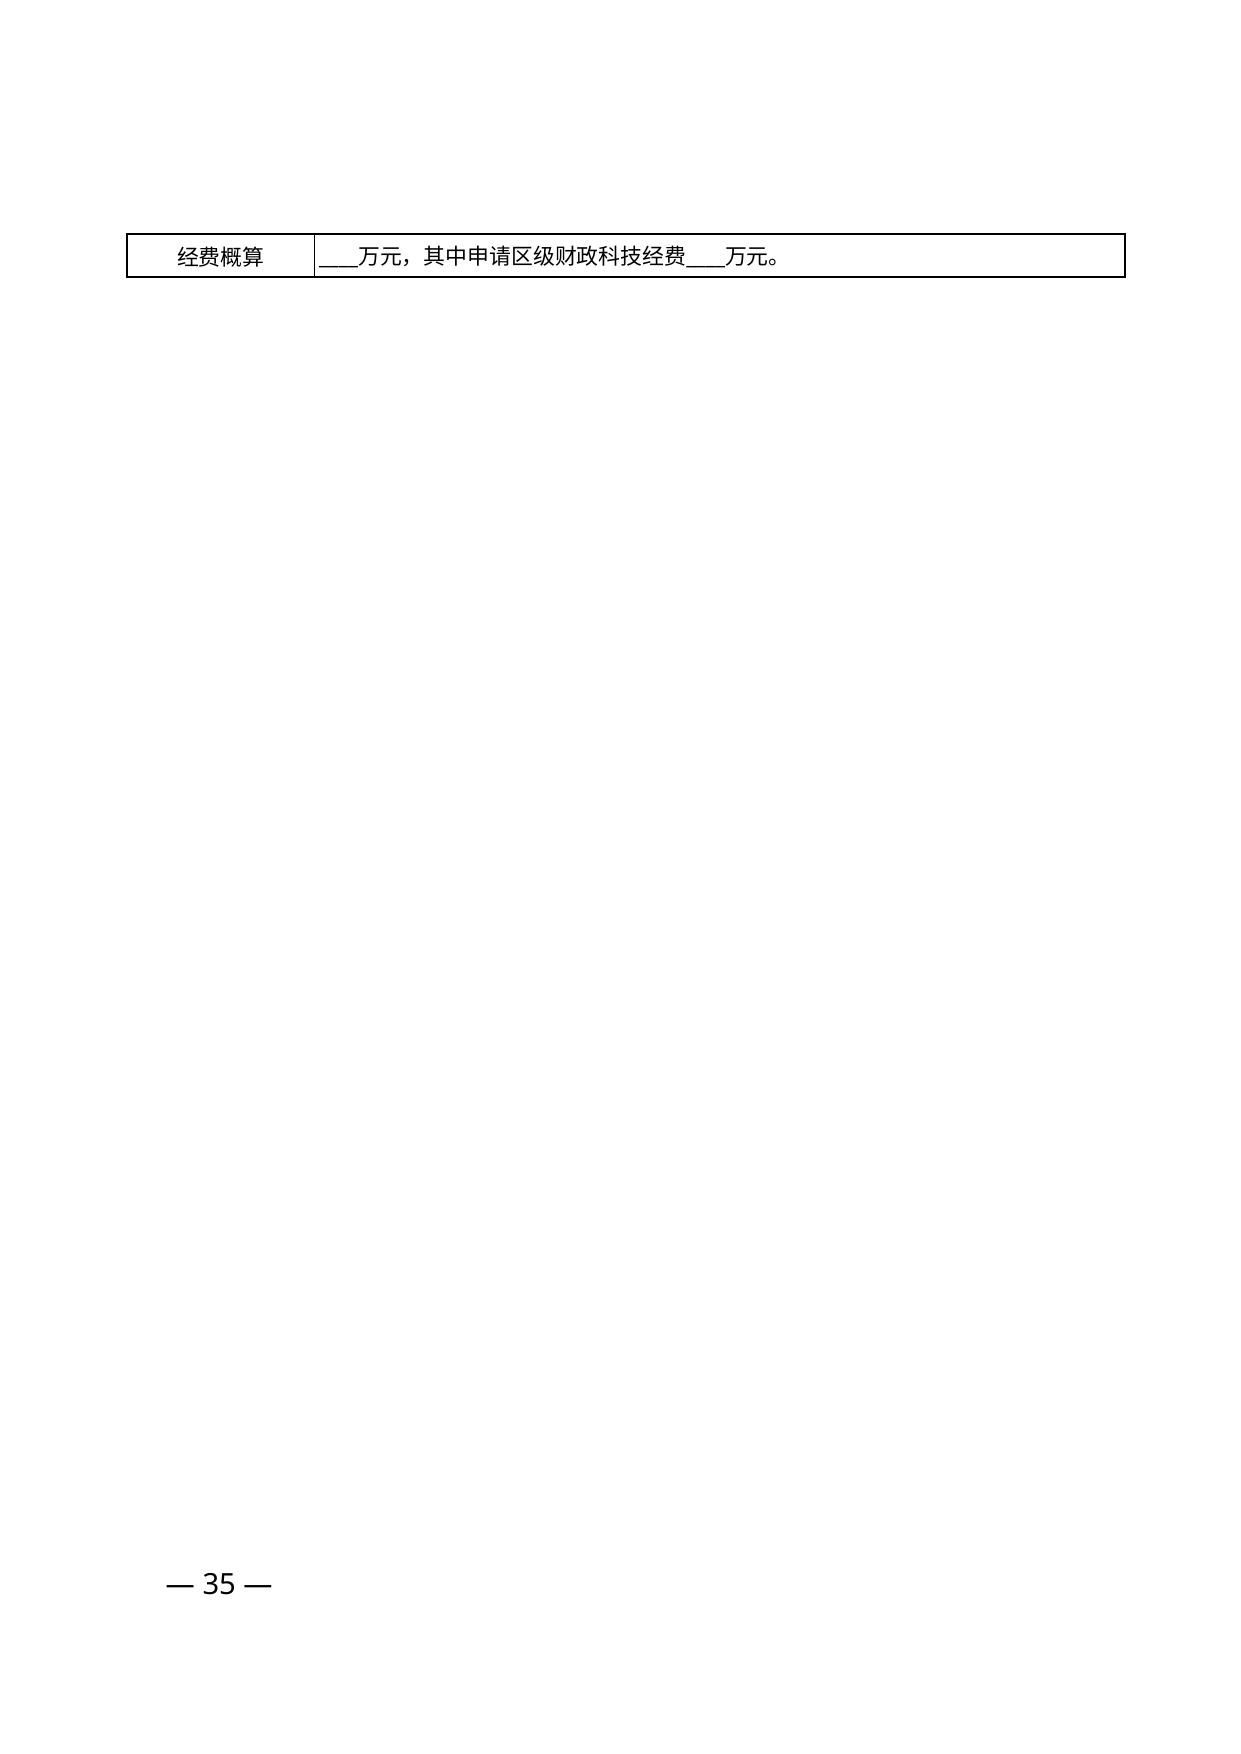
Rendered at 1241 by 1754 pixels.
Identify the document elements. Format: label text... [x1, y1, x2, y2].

table_cell 经费概算 [128, 235, 314, 276]
table_cell ____万元，其中申请区级财政科技经费____万元。 [315, 235, 1124, 276]
